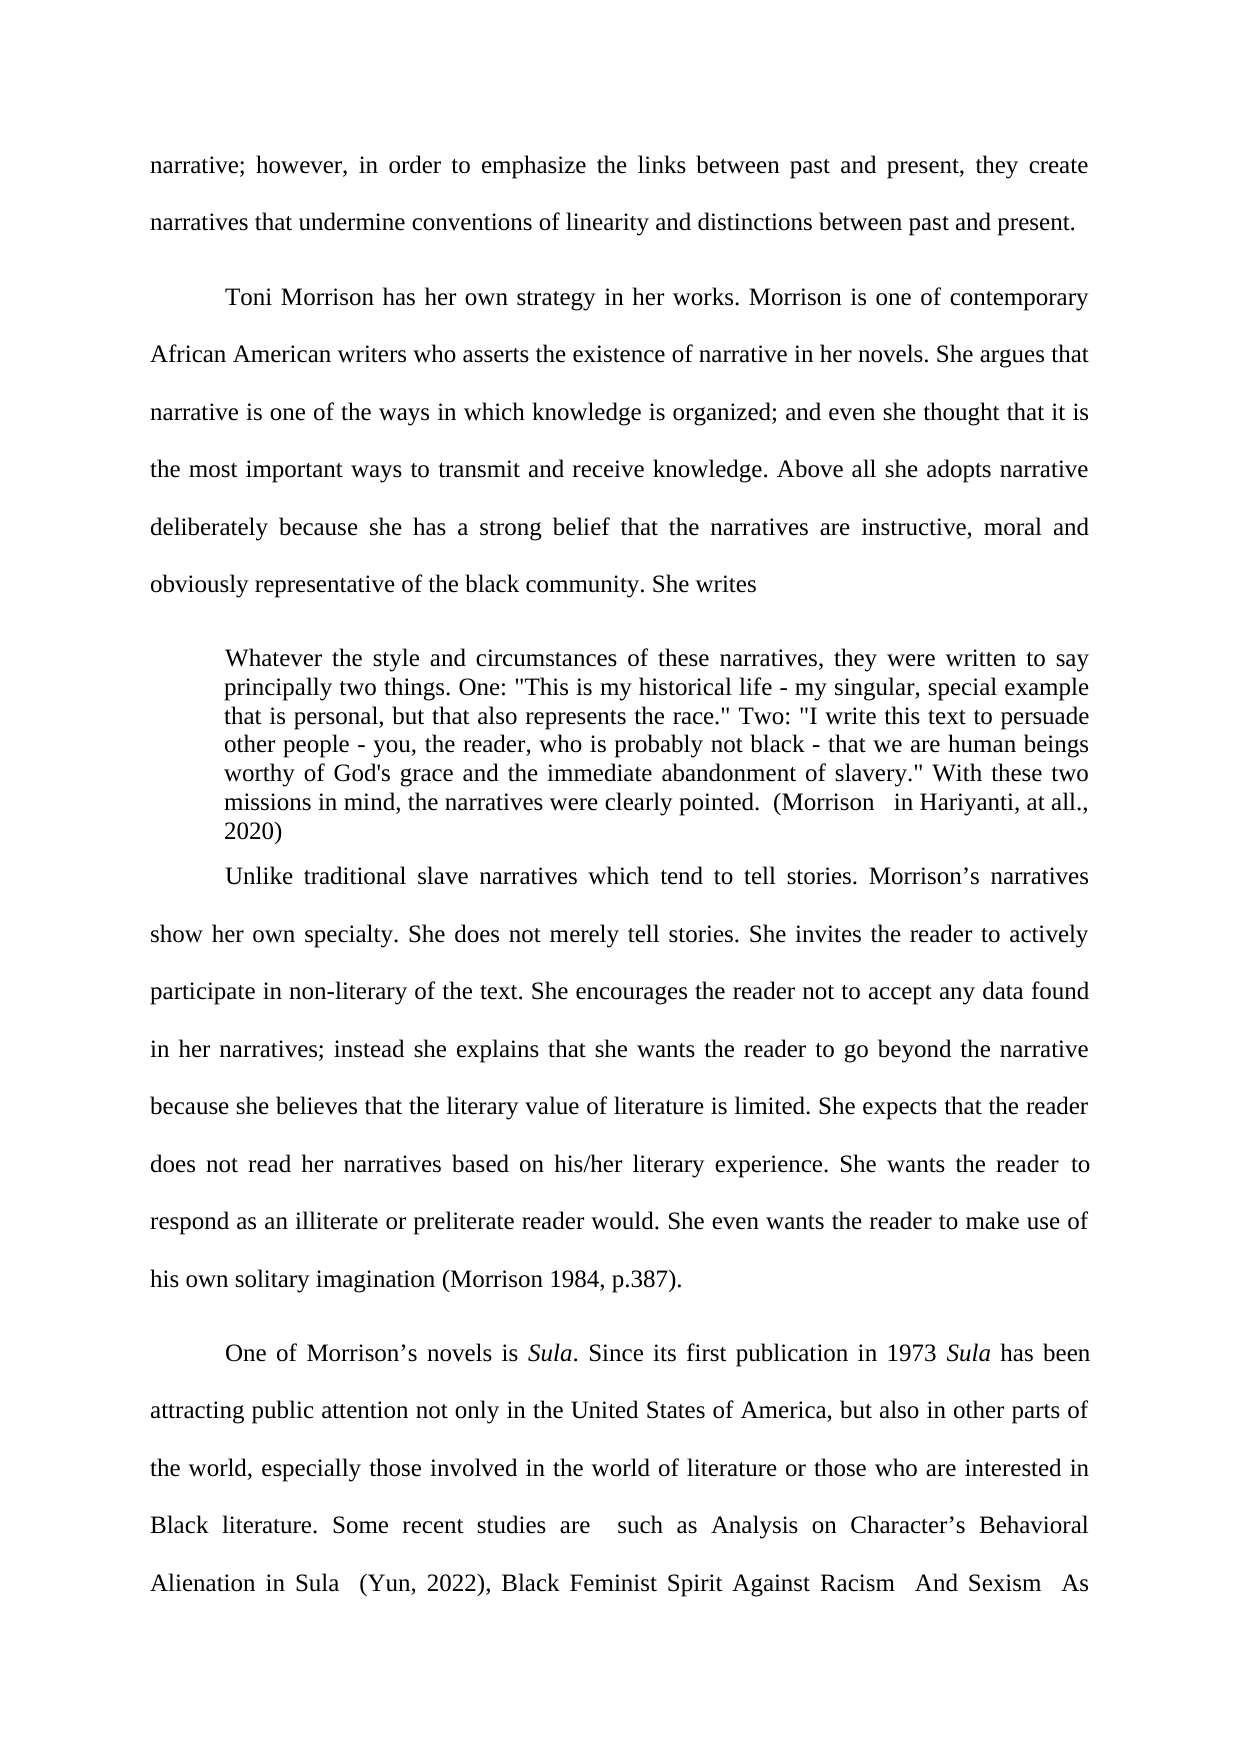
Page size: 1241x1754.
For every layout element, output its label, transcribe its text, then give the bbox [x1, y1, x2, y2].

text Unlike traditional slave narratives which tend to tell stories. Morrison’s narratives show her own specialty. She does not merely tell stories. She invites the reader to actively participate in non-literary of the text. She encourages the reader not to accept any data found in her narratives; instead she explains that she wants the reader to go beyond the narrative because she believes that the literary value of literature is limited. She expects that the reader does not read her narratives based on his/her literary experience. She wants the reader to respond as an illiterate or preliterate reader would. She even wants the reader to make use of his own solitary imagination (Morrison 1984, p.387). [150, 861, 1090, 1292]
text Whatever the style and circumstances of these narratives, they were written to say principally two things. One: "This is my historical life - my singular, special example that is personal, but that also represents the race." Two: "I write this text to persuade other people - you, the reader, who is probably not black - that we are human beings worthy of God's grace and the immediate abandonment of slavery." With these two missions in mind, the narratives were clearly pointed. (Morrison in Hariyanti, at all., 2020) [224, 643, 1090, 844]
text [150, 1338, 1090, 1597]
text Toni Morrison has her own strategy in her works. Morrison is one of contemporary African American writers who asserts the existence of narrative in her novels. She argues that narrative is one of the ways in which knowledge is organized; and even she thought that it is the most important ways to transmit and receive knowledge. Above all she adopts narrative deliberately because she has a strong belief that the narratives are instructive, moral and obviously representative of the black community. She writes [150, 282, 1090, 598]
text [150, 150, 1090, 236]
